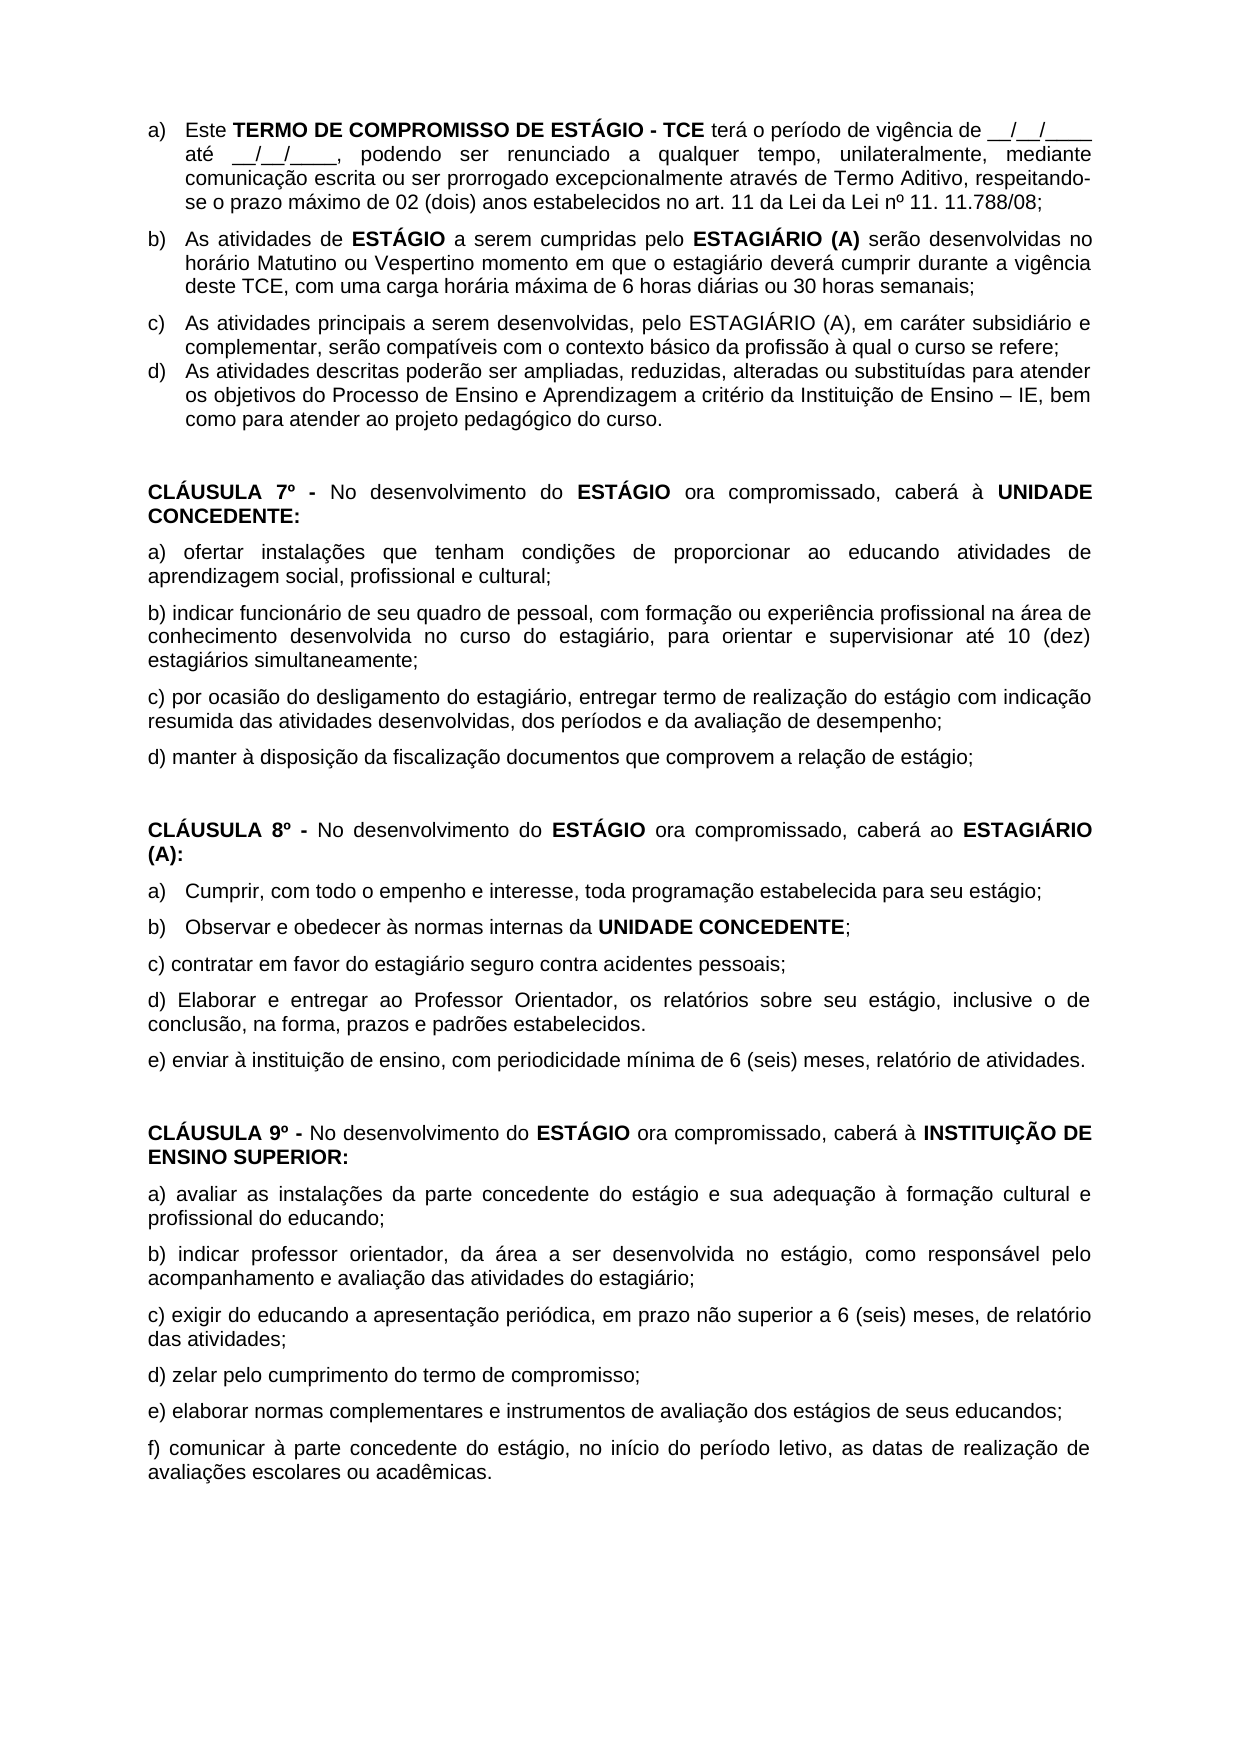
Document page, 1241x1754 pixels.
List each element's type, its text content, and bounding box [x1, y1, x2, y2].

text d) manter à disposição da fiscalização documentos que comprovem a relação de estágio; [148, 745, 1092, 769]
text CLÁUSULA 9º - No desenvolvimento do ESTÁGIO ora compromissado, caberá à INSTITUIÇÃO DE ENSINO SUPERIOR: [148, 1121, 1092, 1169]
text c) por ocasião do desligamento do estagiário, entregar termo de realização do estágio com indicação resumida das atividades desenvolvidas, dos períodos e da avaliação de desempenho; [148, 685, 1092, 733]
list Este TERMO DE COMPROMISSO DE ESTÁGIO - TCE terá o período de vigência de __/__/____ até __/__/____, podendo ser renunciado a qualquer tempo, unilateralmente, mediante comunicação escrita ou ser prorrogado excepcionalmente através de Termo Aditivo, respeitando-se o prazo máximo de 02 (dois) anos estabelecidos no art. 11 da Lei da Lei nº 11. 11.788/08; [148, 118, 1092, 214]
text d) zelar pelo cumprimento do termo de compromisso; [148, 1363, 1092, 1387]
list Cumprir, com todo o empenho e interesse, toda programação estabelecida para seu estágio; [148, 878, 1092, 902]
text c) contratar em favor do estagiário seguro contra acidentes pessoais; [148, 951, 1092, 975]
list As atividades principais a serem desenvolvidas, pelo ESTAGIÁRIO (A), em caráter subsidiário e complementar, serão compatíveis com o contexto básico da profissão à qual o curso se refere; [148, 311, 1092, 359]
text d) Elaborar e entregar ao Professor Orientador, os relatórios sobre seu estágio, inclusive o de conclusão, na forma, prazos e padrões estabelecidos. [148, 988, 1092, 1036]
text e) elaborar normas complementares e instrumentos de avaliação dos estágios de seus educandos; [148, 1399, 1092, 1423]
text b) indicar funcionário de seu quadro de pessoal, com formação ou experiência profissional na área de conhecimento desenvolvida no curso do estagiário, para orientar e supervisionar até 10 (dez) estagiários simultaneamente; [148, 600, 1092, 672]
list Observar e obedecer às normas internas da UNIDADE CONCEDENTE; [148, 915, 1092, 939]
text CLÁUSULA 7º - No desenvolvimento do ESTÁGIO ora compromissado, caberá à UNIDADE CONCEDENTE: [148, 479, 1092, 527]
text e) enviar à instituição de ensino, com periodicidade mínima de 6 (seis) meses, relatório de atividades. [148, 1048, 1092, 1072]
list As atividades descritas poderão ser ampliadas, reduzidas, alteradas ou substituídas para atender os objetivos do Processo de Ensino e Aprendizagem a critério da Instituição de Ensino – IE, bem como para atender ao projeto pedagógico do curso. [148, 359, 1092, 431]
text c) exigir do educando a apresentação periódica, em prazo não superior a 6 (seis) meses, de relatório das atividades; [148, 1302, 1092, 1350]
text a) ofertar instalações que tenham condições de proporcionar ao educando atividades de aprendizagem social, profissional e cultural; [148, 540, 1092, 588]
text b) indicar professor orientador, da área a ser desenvolvida no estágio, como responsável pelo acompanhamento e avaliação das atividades do estagiário; [148, 1242, 1092, 1290]
text a) avaliar as instalações da parte concedente do estágio e sua adequação à formação cultural e profissional do educando; [148, 1182, 1092, 1229]
text CLÁUSULA 8º - No desenvolvimento do ESTÁGIO ora compromissado, caberá ao ESTAGIÁRIO (A): [148, 818, 1092, 866]
list As atividades de ESTÁGIO a serem cumpridas pelo ESTAGIÁRIO (A) serão desenvolvidas no horário Matutino ou Vespertino momento em que o estagiário deverá cumprir durante a vigência deste TCE, com uma carga horária máxima de 6 horas diárias ou 30 horas semanais; [148, 226, 1092, 298]
text f) comunicar à parte concedente do estágio, no início do período letivo, as datas de realização de avaliações escolares ou acadêmicas. [148, 1436, 1092, 1484]
